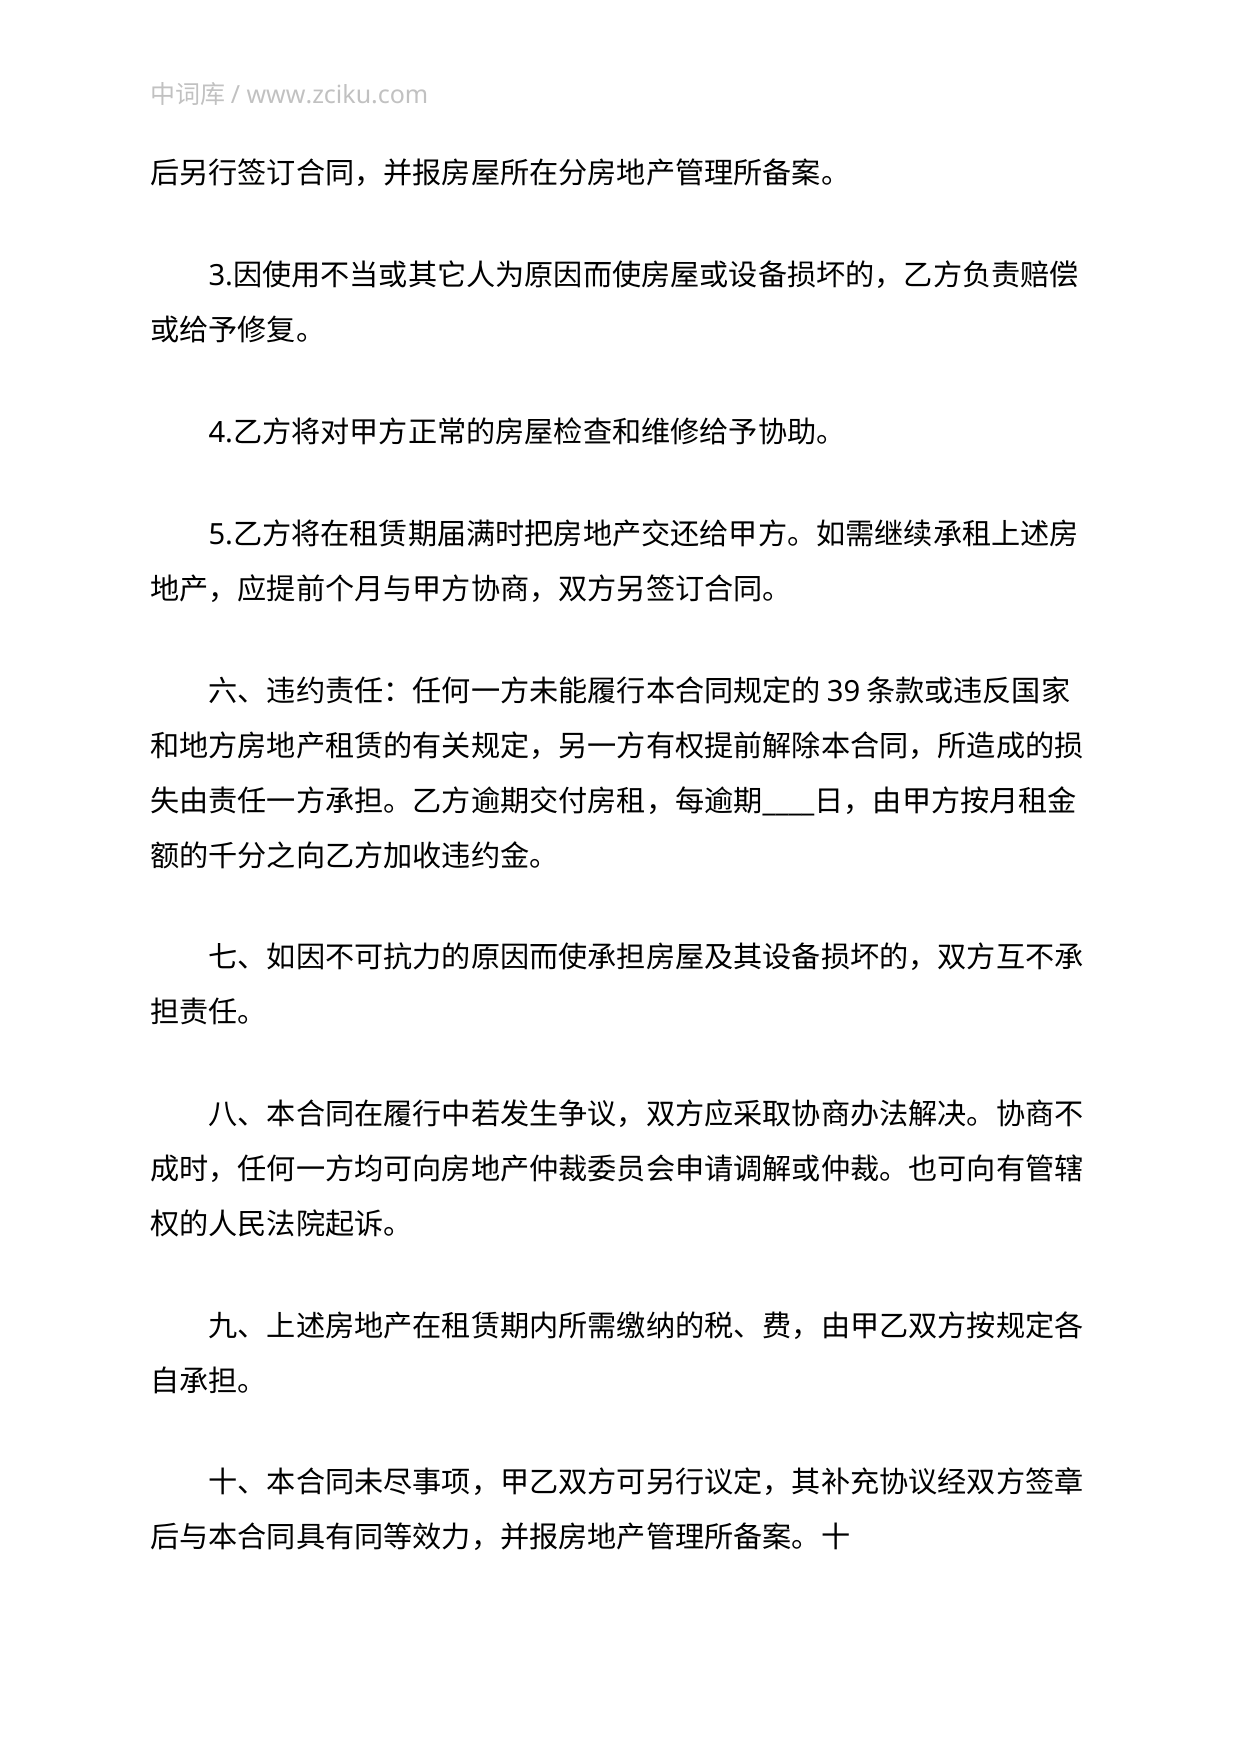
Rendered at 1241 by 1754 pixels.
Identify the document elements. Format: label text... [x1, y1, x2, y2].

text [150, 150, 1090, 192]
text 5.乙方将在租赁期届满时把房地产交还给甲方。如需继续承租上述房地产，应提前个月与甲方协商，双方另签订合同。 [150, 511, 1090, 608]
text 九、上述房地产在租赁期内所需缴纳的税、费，由甲乙双方按规定各自承担。 [150, 1302, 1090, 1399]
text 七、如因不可抗力的原因而使承担房屋及其设备损坏的，双方互不承担责任。 [150, 934, 1090, 1031]
text 六、违约责任：任何一方未能履行本合同规定的39条款或违反国家和地方房地产租赁的有关规定，另一方有权提前解除本合同，所造成的损失由责任一方承担。乙方逾期交付房租，每逾期____日，由甲方按月租金额的千分之向乙方加收违约金。 [150, 667, 1090, 874]
text 4.乙方将对甲方正常的房屋检查和维修给予协助。 [150, 408, 1090, 451]
text 八、本合同在履行中若发生争议，双方应采取协商办法解决。协商不成时，任何一方均可向房地产仲裁委员会申请调解或仲裁。也可向有管辖权的人民法院起诉。 [150, 1091, 1090, 1243]
text 3.因使用不当或其它人为原因而使房屋或设备损坏的，乙方负责赔偿或给予修复。 [150, 252, 1090, 349]
text 十、本合同未尽事项，甲乙双方可另行议定，其补充协议经双方签章后与本合同具有同等效力，并报房地产管理所备案。十 [150, 1459, 1090, 1556]
